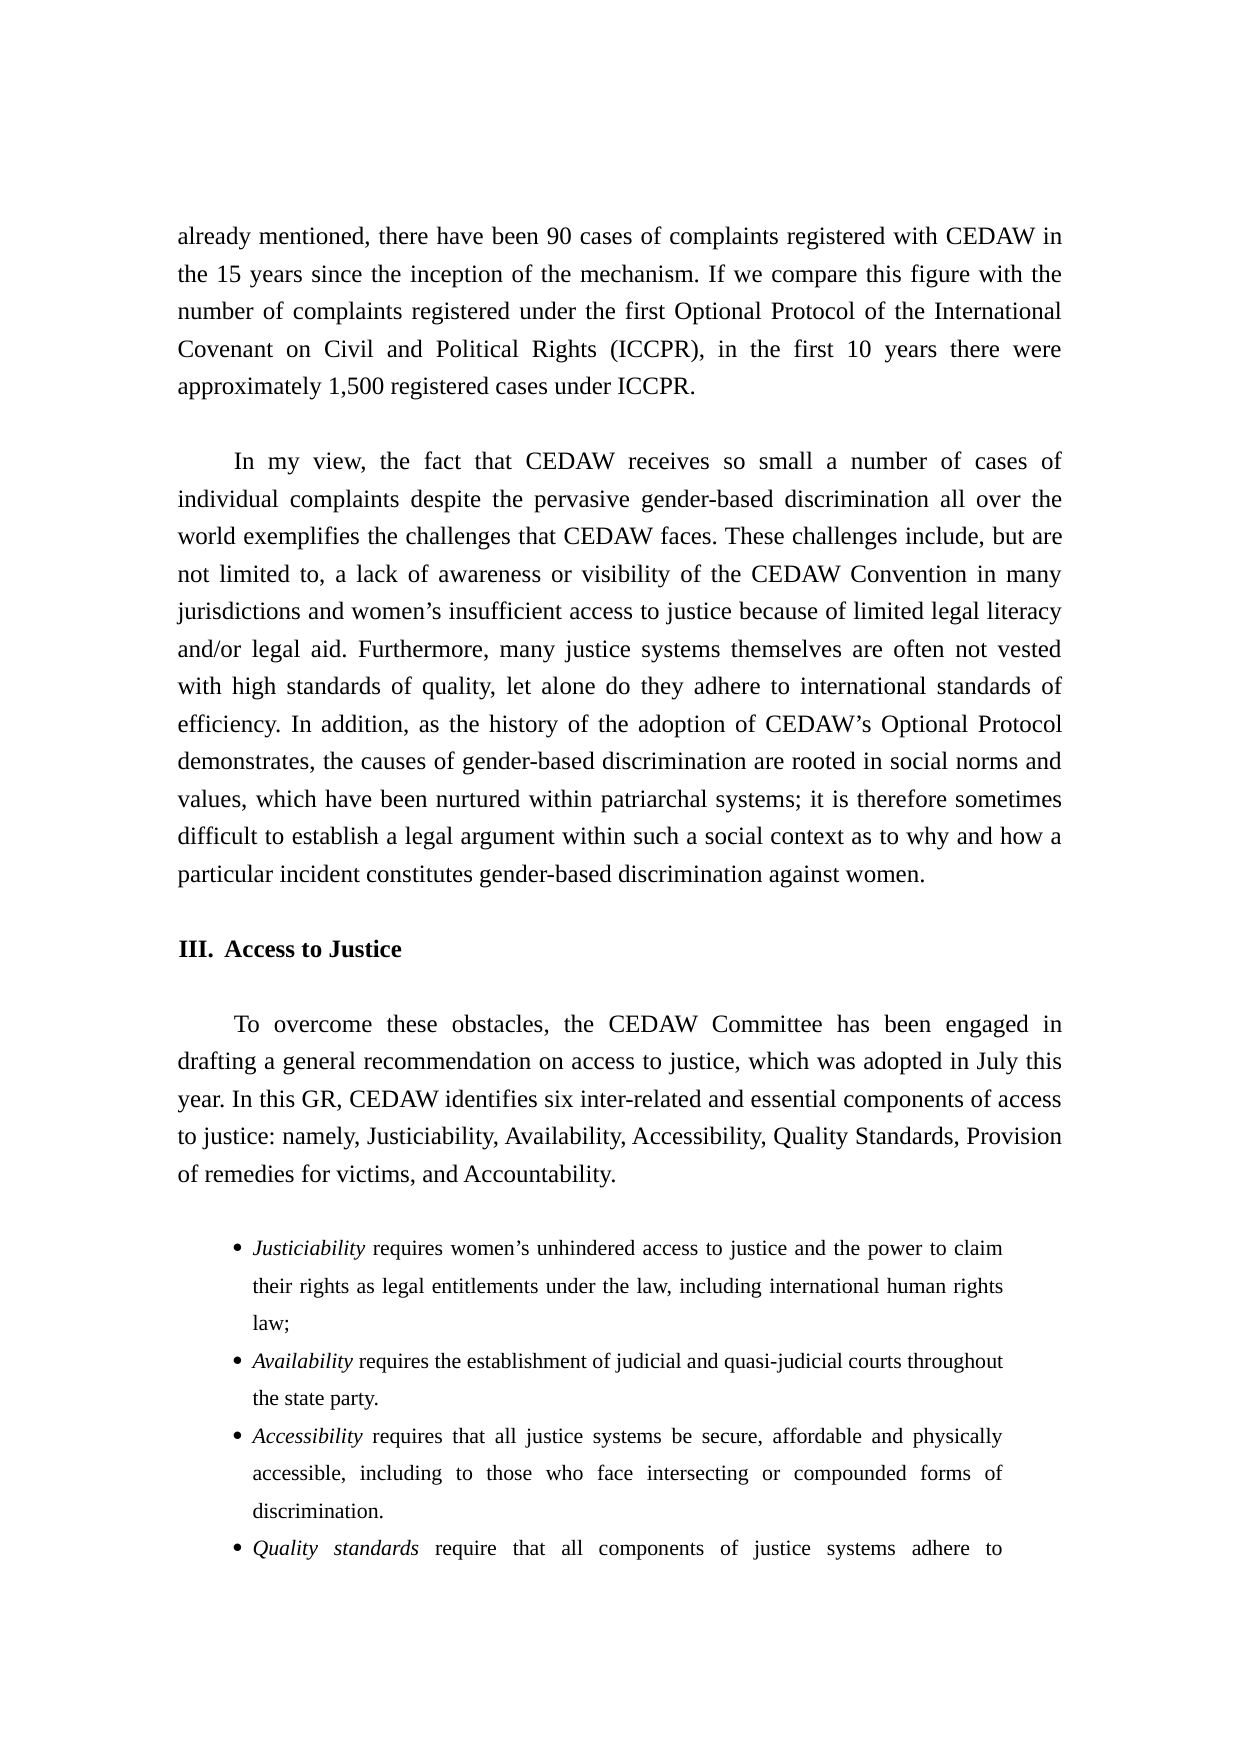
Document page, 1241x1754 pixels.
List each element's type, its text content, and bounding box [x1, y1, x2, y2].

text To overcome these obstacles, the CEDAW Committee has been engaged in drafting a general recommendation on access to justice, which was adopted in July this year. In this GR, CEDAW identifies six inter-related and essential components of access to justice: namely, Justiciability, Availability, Accessibility, Quality Standards, Provision of remedies for victims, and Accountability. [177, 1004, 1063, 1192]
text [177, 217, 1063, 404]
list Accessibility requires that all justice systems be secure, affordable and physically accessible, including to those who face intersecting or compounded forms of discrimination. [233, 1417, 1004, 1529]
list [233, 1529, 1004, 1567]
text In my view, the fact that CEDAW receives so small a number of cases of individual complaints despite the pervasive gender-based discrimination all over the world exemplifies the challenges that CEDAW faces. These challenges include, but are not limited to, a lack of awareness or visibility of the CEDAW Convention in many jurisdictions and women’s insufficient access to justice because of limited legal literacy and/or legal aid. Furthermore, many justice systems themselves are often not vested with high standards of quality, let alone do they adhere to international standards of efficiency. In addition, as the history of the adoption of CEDAW’s Optional Protocol demonstrates, the causes of gender-based discrimination are rooted in social norms and values, which have been nurtured within patriarchal systems; it is therefore sometimes difficult to establish a legal argument within such a social context as to why and how a particular incident constitutes gender-based discrimination against women. [177, 442, 1063, 892]
list Justiciability requires women’s unhindered access to justice and the power to claim their rights as legal entitlements under the law, including international human rights law; [233, 1229, 1004, 1342]
list Availability requires the establishment of judicial and quasi-judicial courts throughout the state party. [233, 1342, 1004, 1417]
list Access to Justice [196, 929, 1063, 967]
